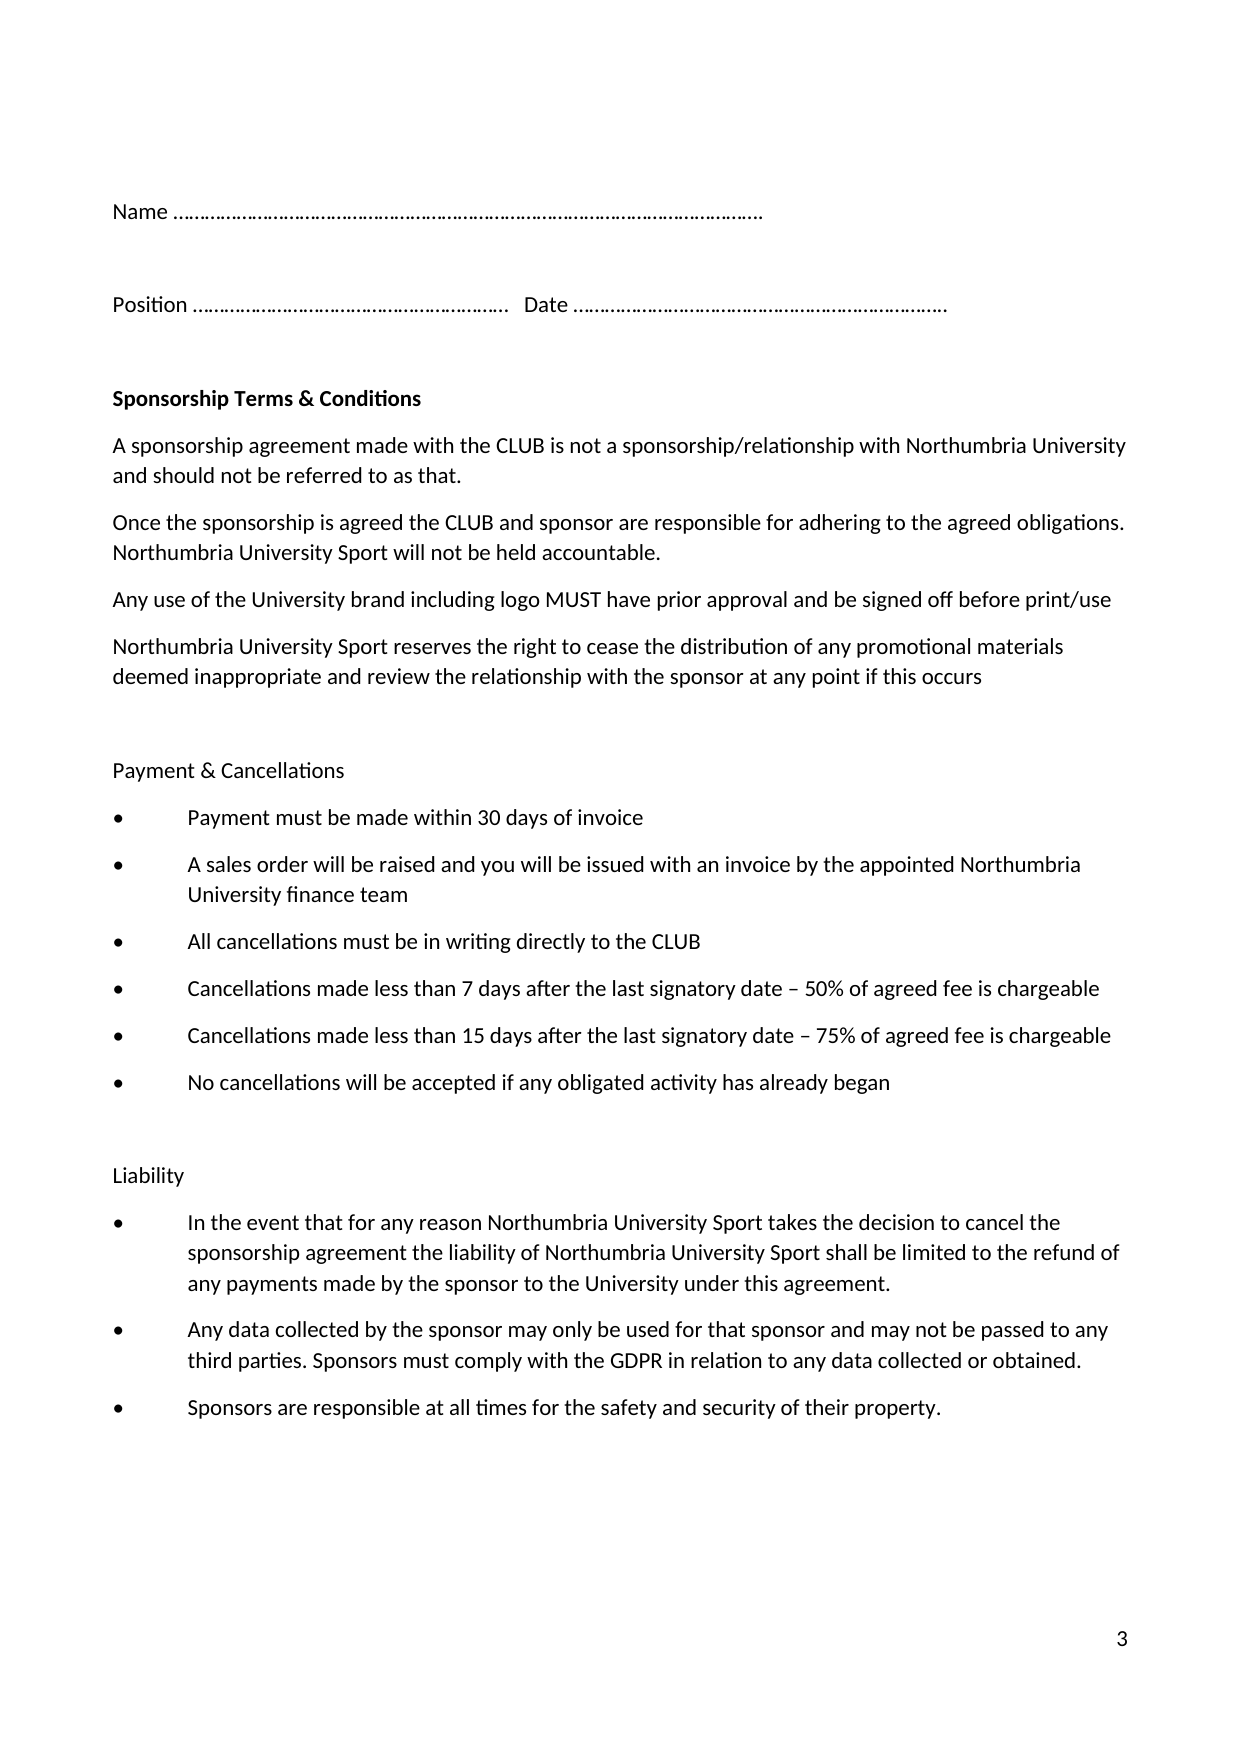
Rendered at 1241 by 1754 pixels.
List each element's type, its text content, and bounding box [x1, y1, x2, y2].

text Payment & Cancellations [112, 756, 1128, 784]
text • Cancellations made less than 15 days after the last signatory date – 75% of agreed fee is chargeable [112, 1021, 1128, 1049]
text Name …………………………………………………………………………………………………. [112, 197, 1128, 225]
text • Cancellations made less than 7 days after the last signatory date – 50% of agreed fee is chargeable [112, 974, 1128, 1002]
text Sponsorship Terms & Conditions [112, 384, 1128, 412]
text Position …………………………………………………… Date …………………………………………………………….. [112, 291, 1128, 319]
text Once the sponsorship is agreed the CLUB and sponsor are responsible for adhering to the agreed obligations. Northumbria University Sport will not be held accountable. [112, 508, 1128, 567]
text • Any data collected by the sponsor may only be used for that sponsor and may not be passed to any third parties. Sponsors must comply with the GDPR in relation to any data collected or obtained. [112, 1316, 1128, 1374]
text • No cancellations will be accepted if any obligated activity has already began [112, 1068, 1128, 1096]
text A sponsorship agreement made with the CLUB is not a sponsorship/relationship with Northumbria University and should not be referred to as that. [112, 431, 1128, 489]
text • A sales order will be raised and you will be issued with an invoice by the appointed Northumbria University finance team [112, 850, 1128, 908]
text Any use of the University brand including logo MUST have prior approval and be signed off before print/use [112, 585, 1128, 613]
text • In the event that for any reason Northumbria University Sport takes the decision to cancel the sponsorship agreement the liability of Northumbria University Sport shall be limited to the refund of any payments made by the sponsor to the University under this agreement. [112, 1208, 1128, 1297]
text • All cancellations must be in writing directly to the CLUB [112, 927, 1128, 955]
text • Sponsors are responsible at all times for the safety and security of their property. [112, 1393, 1128, 1421]
text Liability [112, 1161, 1128, 1189]
text • Payment must be made within 30 days of invoice [112, 803, 1128, 831]
text Northumbria University Sport reserves the right to cease the distribution of any promotional materials deemed inappropriate and review the relationship with the sponsor at any point if this occurs [112, 632, 1128, 691]
